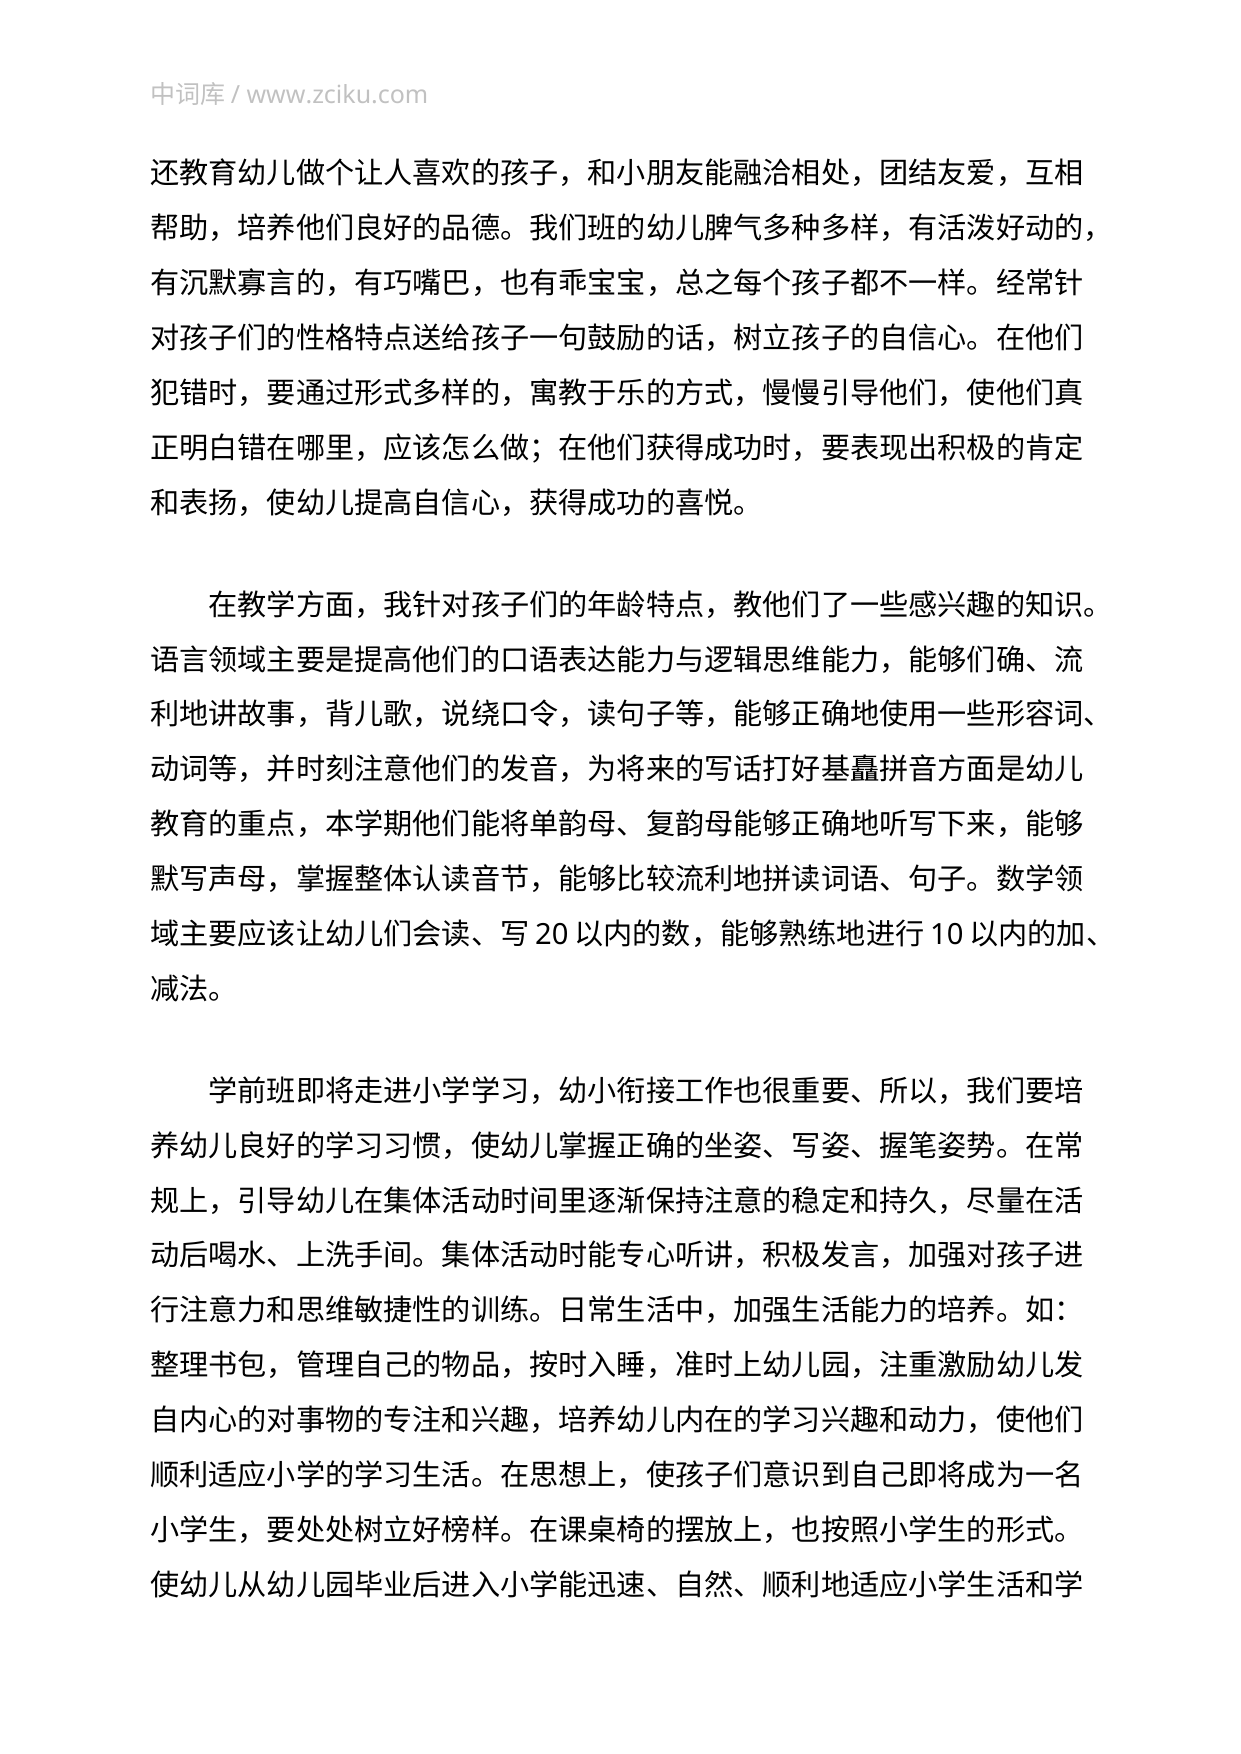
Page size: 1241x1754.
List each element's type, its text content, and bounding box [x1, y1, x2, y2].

text 在教学方面，我针对孩子们的年龄特点，教他们了一些感兴趣的知识。语言领域主要是提高他们的口语表达能力与逻辑思维能力，能够们确、流利地讲故事，背儿歌，说绕口令，读句子等，能够正确地使用一些形容词、动词等，并时刻注意他们的发音，为将来的写话打好基矗拼音方面是幼儿教育的重点，本学期他们能将单韵母、复韵母能够正确地听写下来，能够默写声母，掌握整体认读音节，能够比较流利地拼读词语、句子。数学领域主要应该让幼儿们会读、写20以内的数，能够熟练地进行10以内的加、减法。 [150, 581, 1090, 1008]
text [150, 1067, 1090, 1604]
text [150, 150, 1090, 522]
